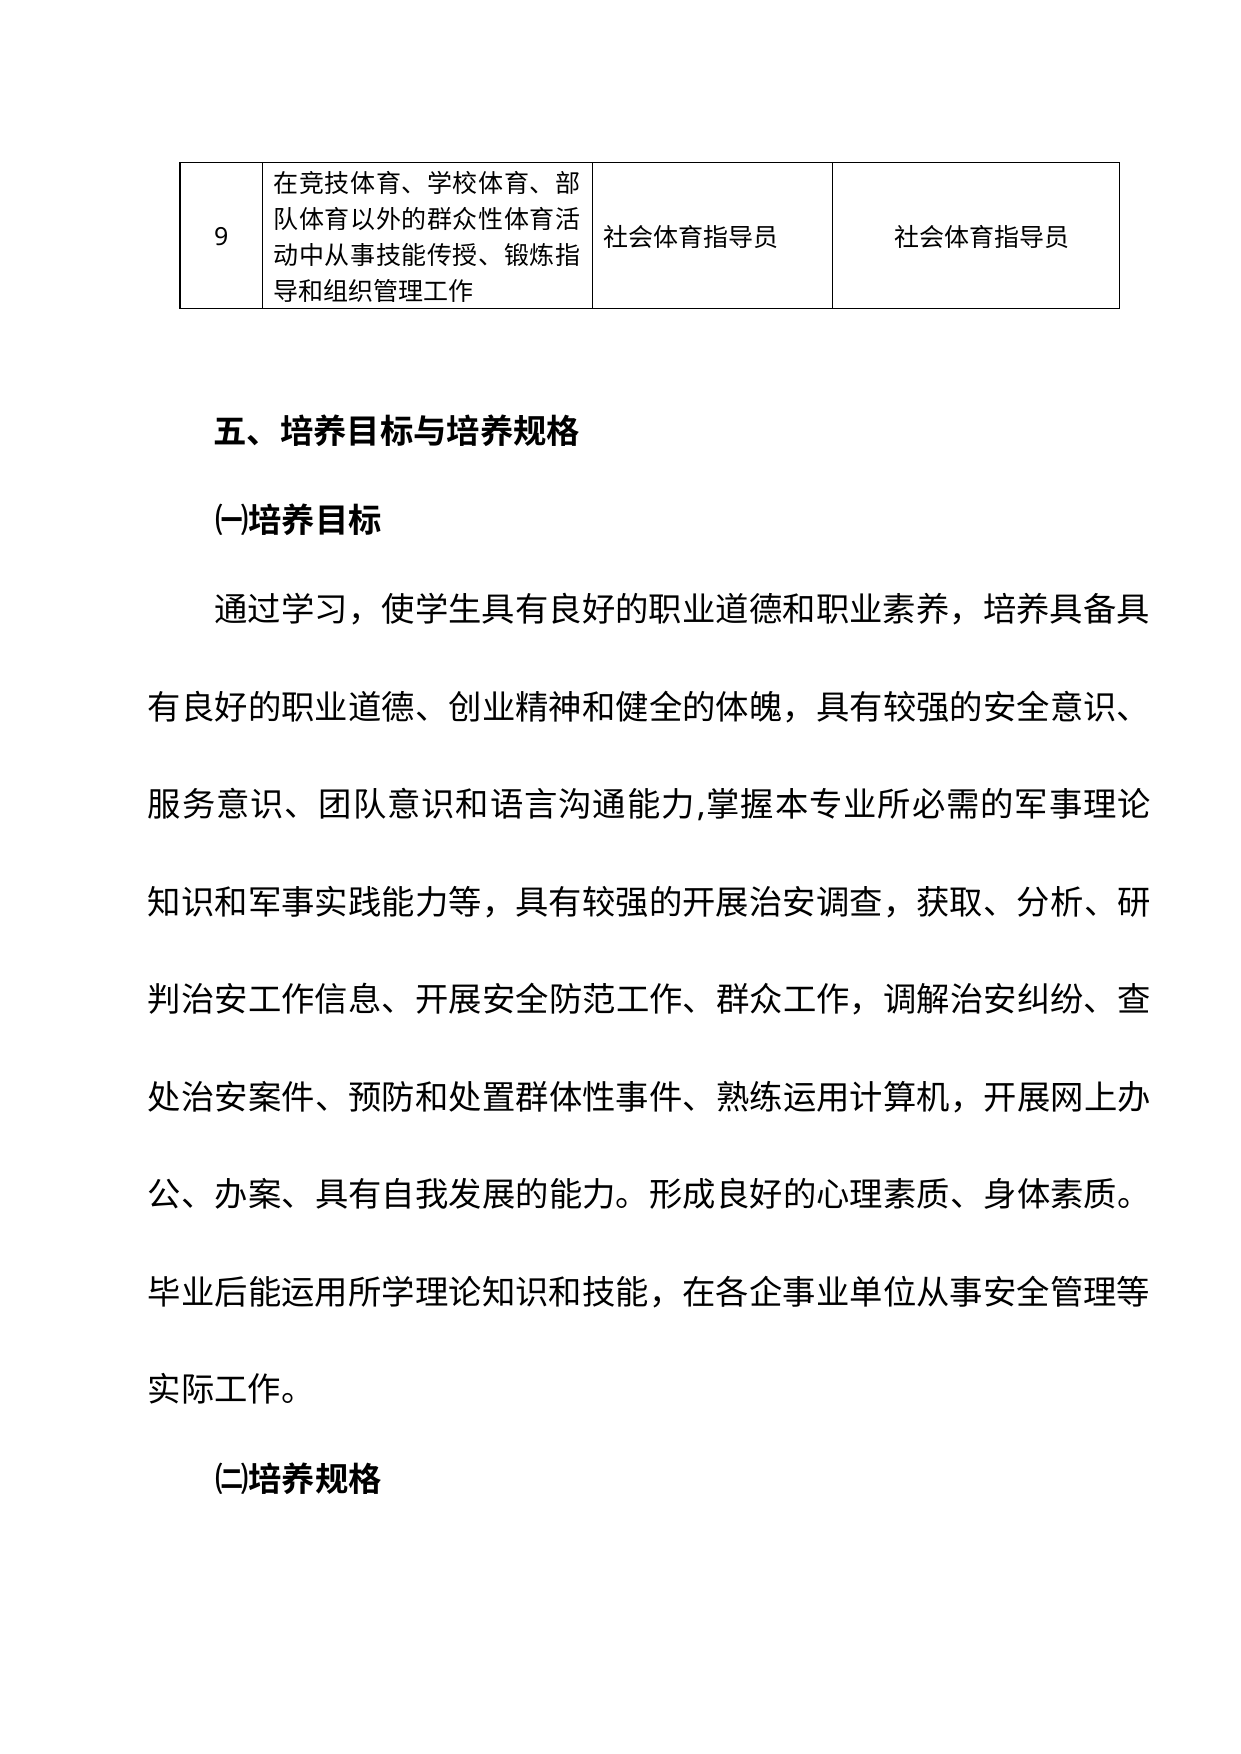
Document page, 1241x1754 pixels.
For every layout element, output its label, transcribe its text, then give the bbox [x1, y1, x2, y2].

text 通过学习，使学生具有良好的职业道德和职业素养，培养具备具有良好的职业道德、创业精神和健全的体魄，具有较强的安全意识、服务意识、团队意识和语言沟通能力,掌握本专业所必需的军事理论知识和军事实践能力等，具有较强的开展治安调查，获取、分析、研判治安工作信息、开展安全防范工作、群众工作，调解治安纠纷、查处治安案件、预防和处置群体性事件、熟练运用计算机，开展网上办公、办案、具有自我发展的能力。形成良好的心理素质、身体素质。毕业后能运用所学理论知识和技能，在各企事业单位从事安全管理等实际工作。 [148, 575, 1152, 1420]
table_cell 社会体育指导员 [593, 163, 832, 308]
table_cell 社会体育指导员 [833, 163, 1119, 308]
table_cell 9 [181, 163, 262, 308]
text ㈠培养目标 [148, 486, 1152, 551]
text 五、培养目标与培养规格 [148, 397, 1152, 462]
text ㈡培养规格 [148, 1444, 1152, 1509]
table_cell 在竞技体育、学校体育、部队体育以外的群众性体育活动中从事技能传授、锻炼指导和组织管理工作 [263, 163, 592, 308]
